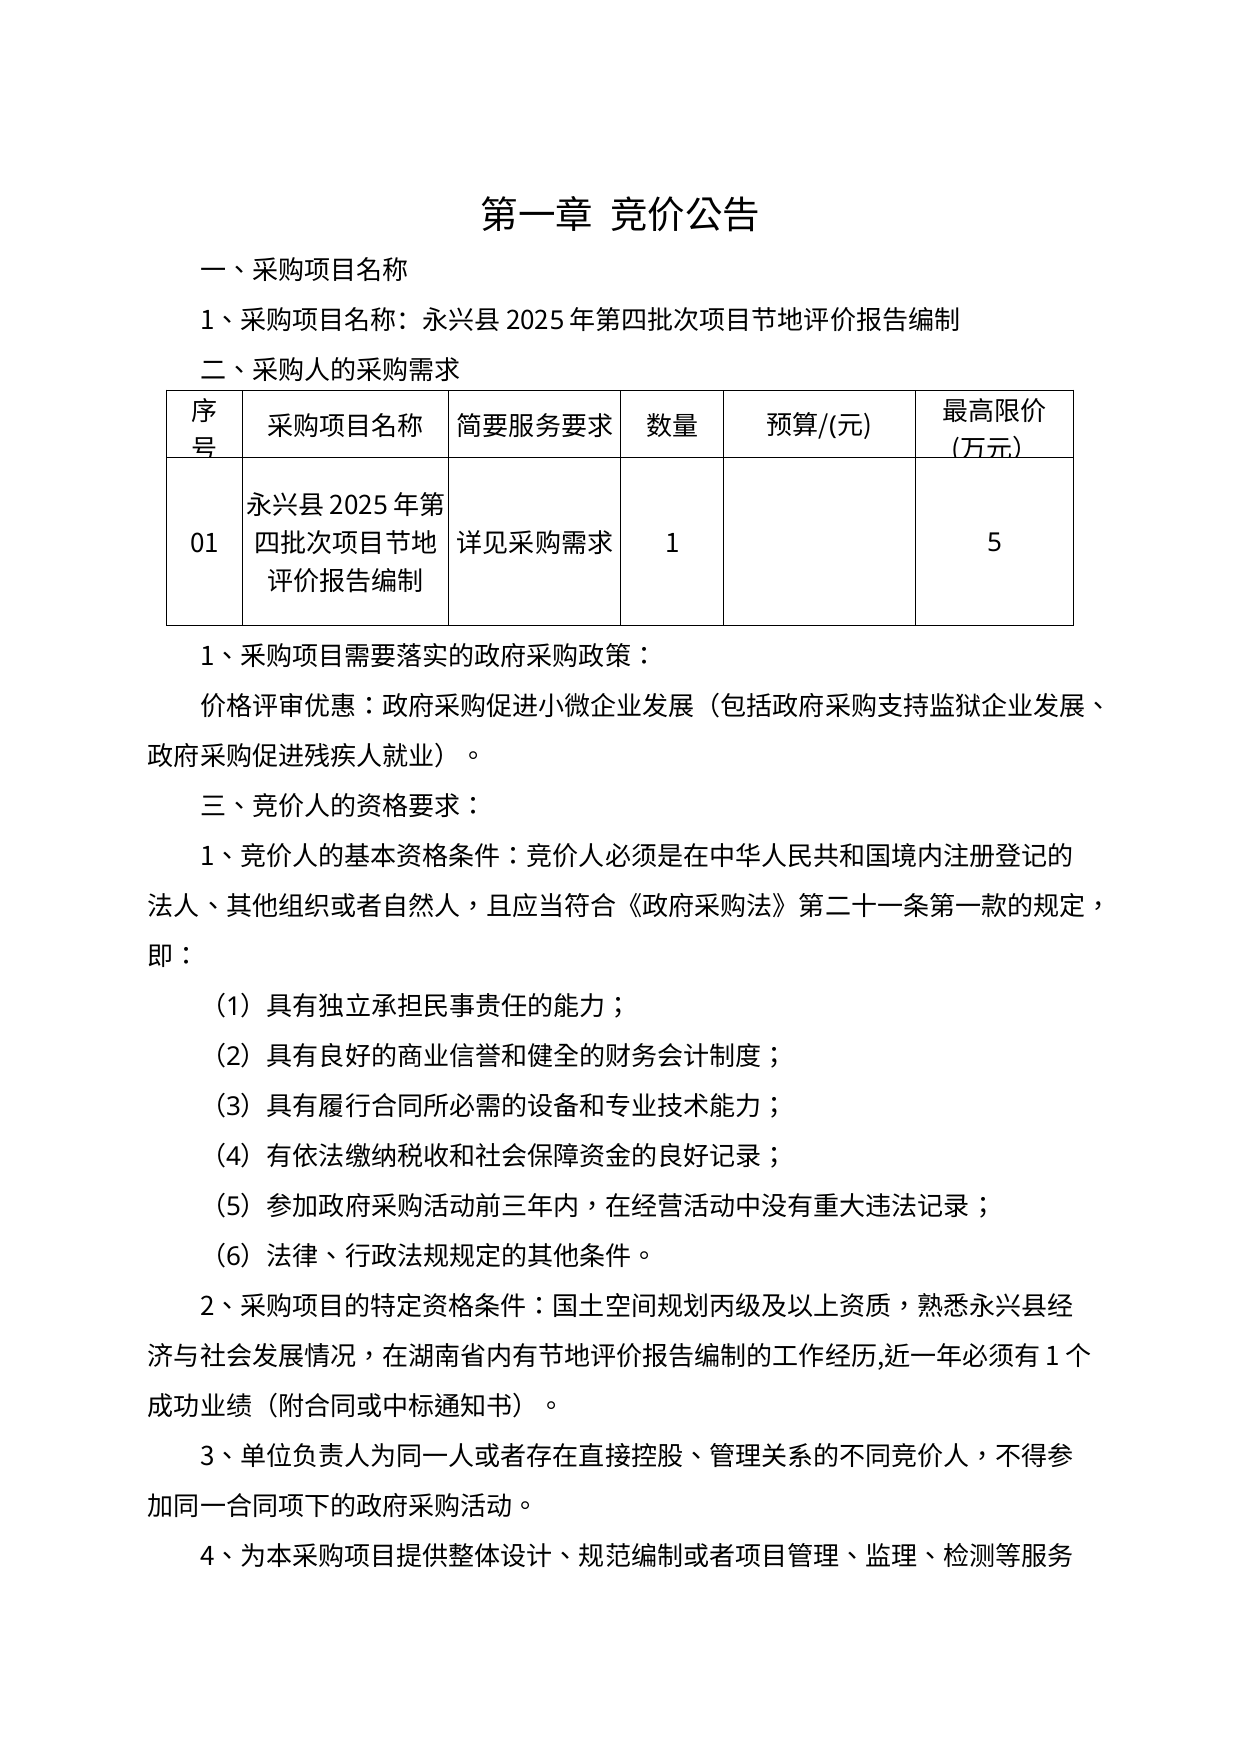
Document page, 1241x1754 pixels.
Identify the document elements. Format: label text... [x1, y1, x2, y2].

text 1、采购项目名称：永兴县2025年第四批次项目节地评价报告编制 [148, 289, 1093, 339]
table_header 简要服务要求 [449, 391, 620, 457]
text （1）具有独立承担民事贵任的能力； [148, 976, 1093, 1026]
text （6）法律、行政法规规定的其他条件。 [148, 1226, 1093, 1276]
table_cell 5 [916, 458, 1073, 624]
text （2）具有良好的商业信誉和健全的财务会计制度； [148, 1026, 1093, 1076]
text （5）参加政府采购活动前三年内，在经营活动中没有重大违法记录； [148, 1176, 1093, 1226]
table_cell [724, 458, 915, 624]
text （3）具有履行合同所必需的设备和专业技术能力； [148, 1076, 1093, 1126]
text 第一章 竞价公告 [148, 185, 1093, 239]
table_header 序 号 [167, 391, 242, 457]
text 一、采购项目名称 [148, 239, 1093, 289]
text 1、竞价人的基本资格条件：竞价人必须是在中华人民共和国境内注册登记的法人、其他组织或者自然人，且应当符合《政府采购法》第二十一条第一款的规定，即： [148, 826, 1093, 976]
text 价格评审优惠：政府采购促进小微企业发展（包括政府采购支持监狱企业发展、政府采购促进残疾人就业）。 [148, 676, 1093, 776]
table_cell 01 [167, 458, 242, 624]
table_header 预算/(元) [724, 391, 915, 457]
text （4）有依法缴纳税收和社会保障资金的良好记录； [148, 1126, 1093, 1176]
table_cell 1 [621, 458, 723, 624]
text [148, 1526, 1093, 1576]
table_header 数量 [621, 391, 723, 457]
text 3、单位负责人为同一人或者存在直接控股、管理关系的不同竞价人，不得参加同一合同项下的政府采购活动。 [148, 1426, 1093, 1526]
table_header 采购项目名称 [243, 391, 448, 457]
table_cell 永兴县2025年第四批次项目节地评价报告编制 [243, 458, 448, 624]
table_cell 详见采购需求 [449, 458, 620, 624]
text 二、采购人的采购需求 [148, 339, 1093, 389]
table_header 最高限价 (万元） [916, 391, 1073, 457]
text 2、采购项目的特定资格条件：国土空间规划丙级及以上资质，熟悉永兴县经济与社会发展情况，在湖南省内有节地评价报告编制的工作经历,近一年必须有1个成功业绩（附合同或中标通知书）。 [148, 1276, 1093, 1426]
text 1、釆购项目需要落实的政府采购政策： [148, 626, 1093, 676]
text 三、竞价人的资格要求： [148, 776, 1093, 826]
